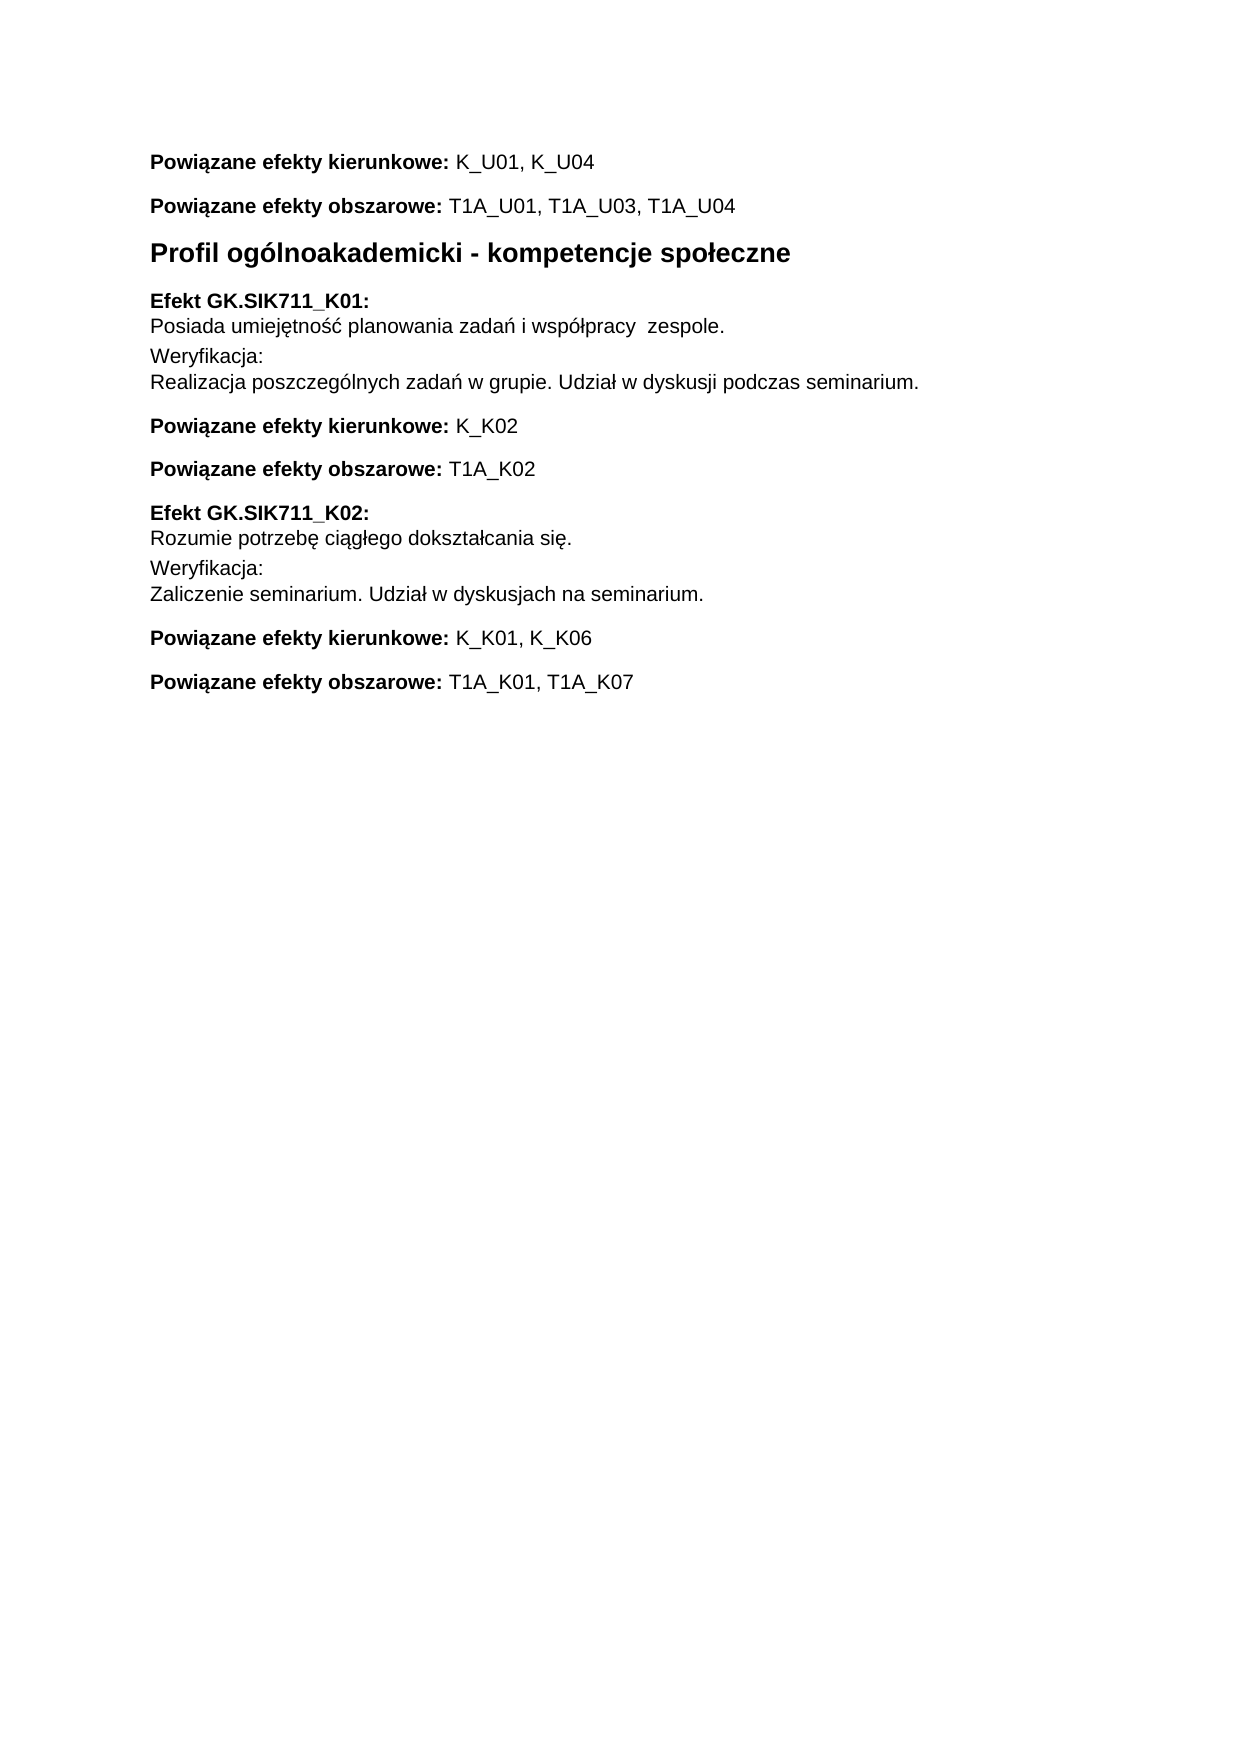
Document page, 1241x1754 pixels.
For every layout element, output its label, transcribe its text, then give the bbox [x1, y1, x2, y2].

text Powiązane efekty obszarowe: T1A_U01, T1A_U03, T1A_U04 [150, 194, 1090, 218]
text Powiązane efekty kierunkowe: K_K02 [150, 413, 1090, 437]
text Efekt GK.SIK711_K02: [150, 501, 1090, 525]
text Powiązane efekty obszarowe: T1A_K02 [150, 457, 1090, 481]
text Zaliczenie seminarium. Udział w dyskusjach na seminarium. [150, 582, 1090, 606]
text Weryfikacja: [150, 344, 1090, 368]
text Realizacja poszczególnych zadań w grupie. Udział w dyskusji podczas seminarium. [150, 370, 1090, 394]
text Rozumie potrzebę ciągłego dokształcania się. [150, 526, 1090, 550]
text Powiązane efekty kierunkowe: K_K01, K_K06 [150, 626, 1090, 650]
text Powiązane efekty obszarowe: T1A_K01, T1A_K07 [150, 670, 1090, 694]
text Posiada umiejętność planowania zadań i współpracy zespole. [150, 313, 1090, 337]
text Powiązane efekty kierunkowe: K_U01, K_U04 [150, 150, 1090, 174]
text Weryfikacja: [150, 556, 1090, 580]
text Efekt GK.SIK711_K01: [150, 288, 1090, 312]
subtitle Profil ogólnoakademicki - kompetencje społeczne [150, 237, 1090, 269]
